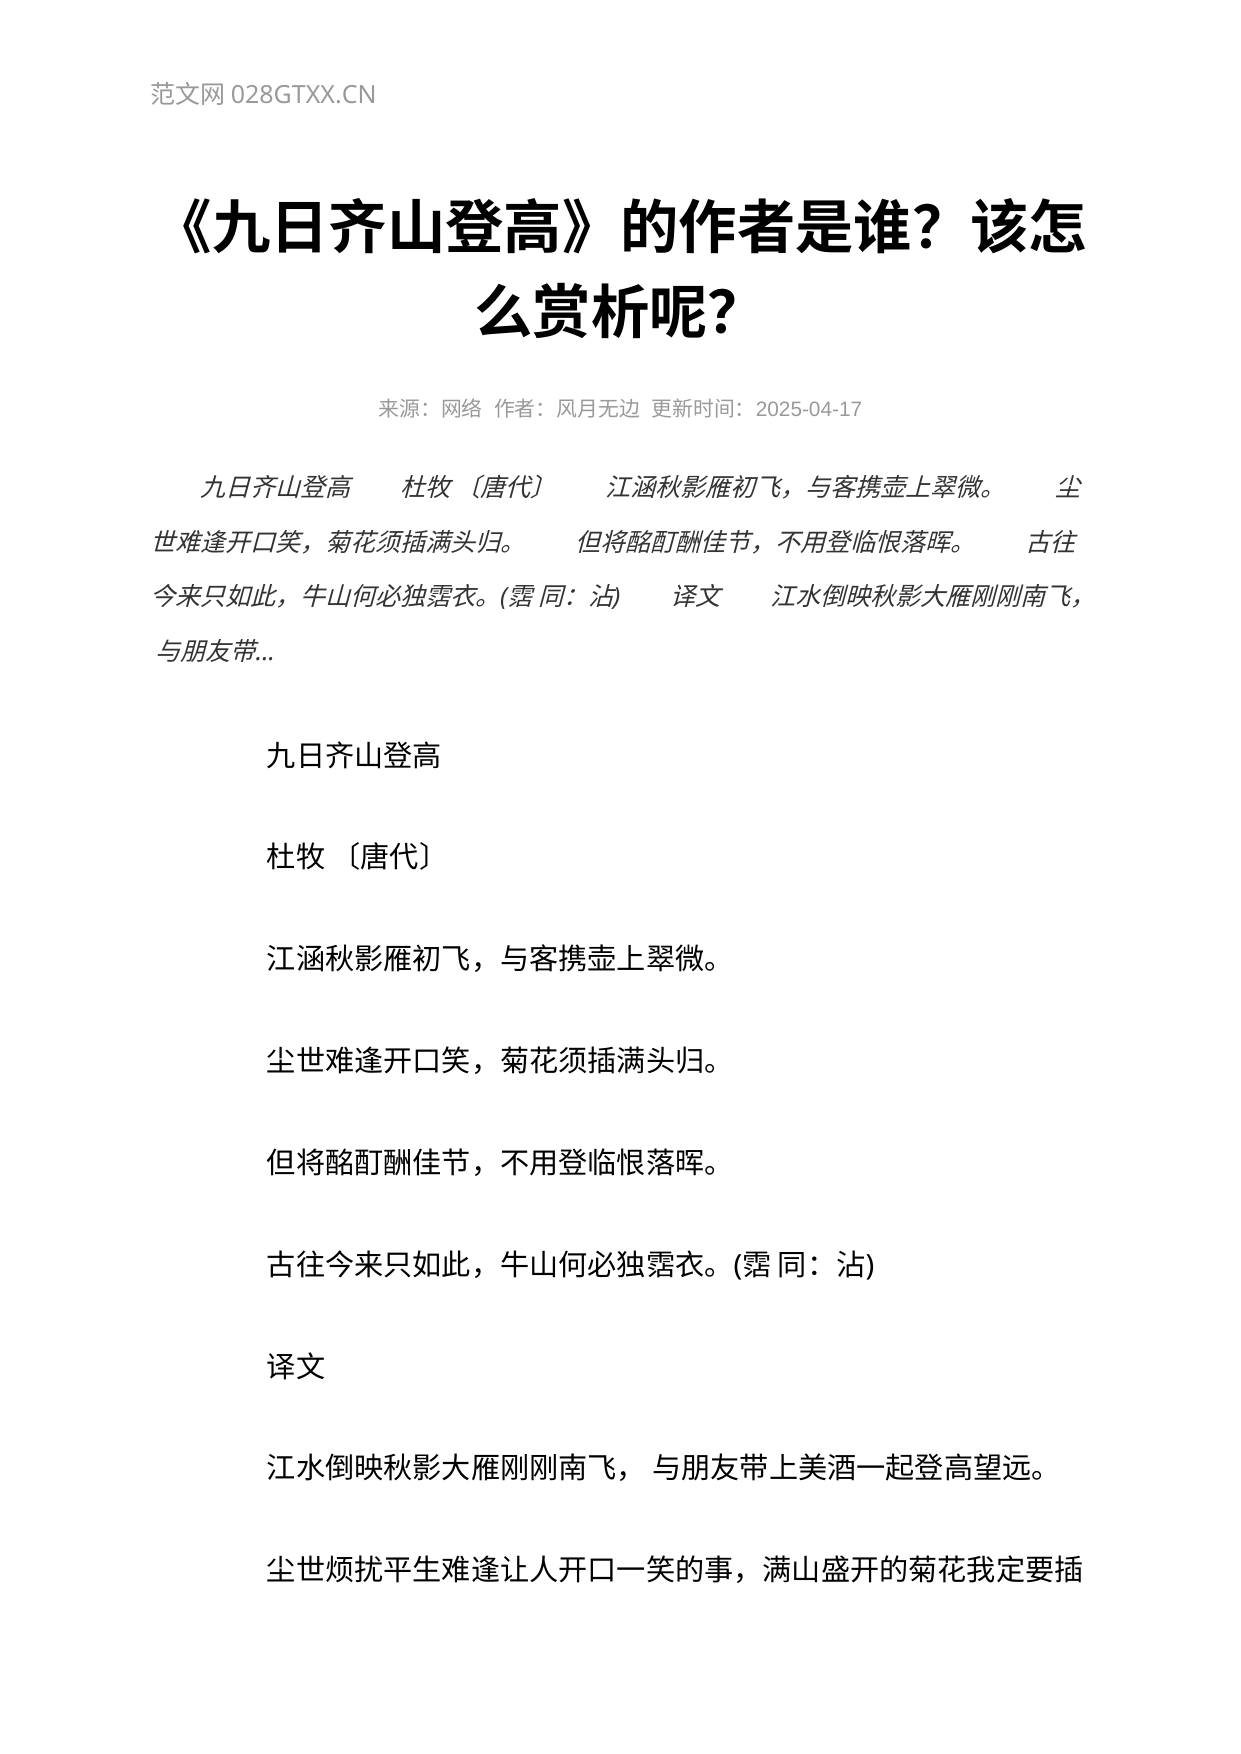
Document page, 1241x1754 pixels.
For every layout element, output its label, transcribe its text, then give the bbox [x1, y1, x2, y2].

subtitle 《九日齐山登高》的作者是谁？该怎么赏析呢？ [150, 181, 1090, 350]
text 尘世难逢开口笑，菊花须插满头归。 [150, 1038, 1090, 1080]
text 江涵秋影雁初飞，与客携壶上翠微。 [150, 936, 1090, 978]
text 译文 [150, 1343, 1090, 1385]
text 古往今来只如此，牛山何必独霑衣。(霑 同：沾) [150, 1241, 1090, 1283]
text 江水倒映秋影大雁刚刚南飞， 与朋友带上美酒一起登高望远。 [150, 1445, 1090, 1487]
text 九日齐山登高 [150, 732, 1090, 774]
text 杜牧 〔唐代〕 [150, 834, 1090, 876]
text 来源：网络 作者：风月无边 更新时间：2025-04-17 [150, 397, 1090, 421]
text 九日齐山登高 杜牧 〔唐代〕 江涵秋影雁初飞，与客携壶上翠微。 尘世难逢开口笑，菊花须插满头归。 但将酩酊酬佳节，不用登临恨落晖。 古往今来只如此，牛山何必独霑衣。(霑 同：沾) 译文 江水倒映秋影大雁刚刚南飞， 与朋友带... [150, 468, 1090, 667]
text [150, 1547, 1090, 1589]
text 但将酩酊酬佳节，不用登临恨落晖。 [150, 1139, 1090, 1182]
